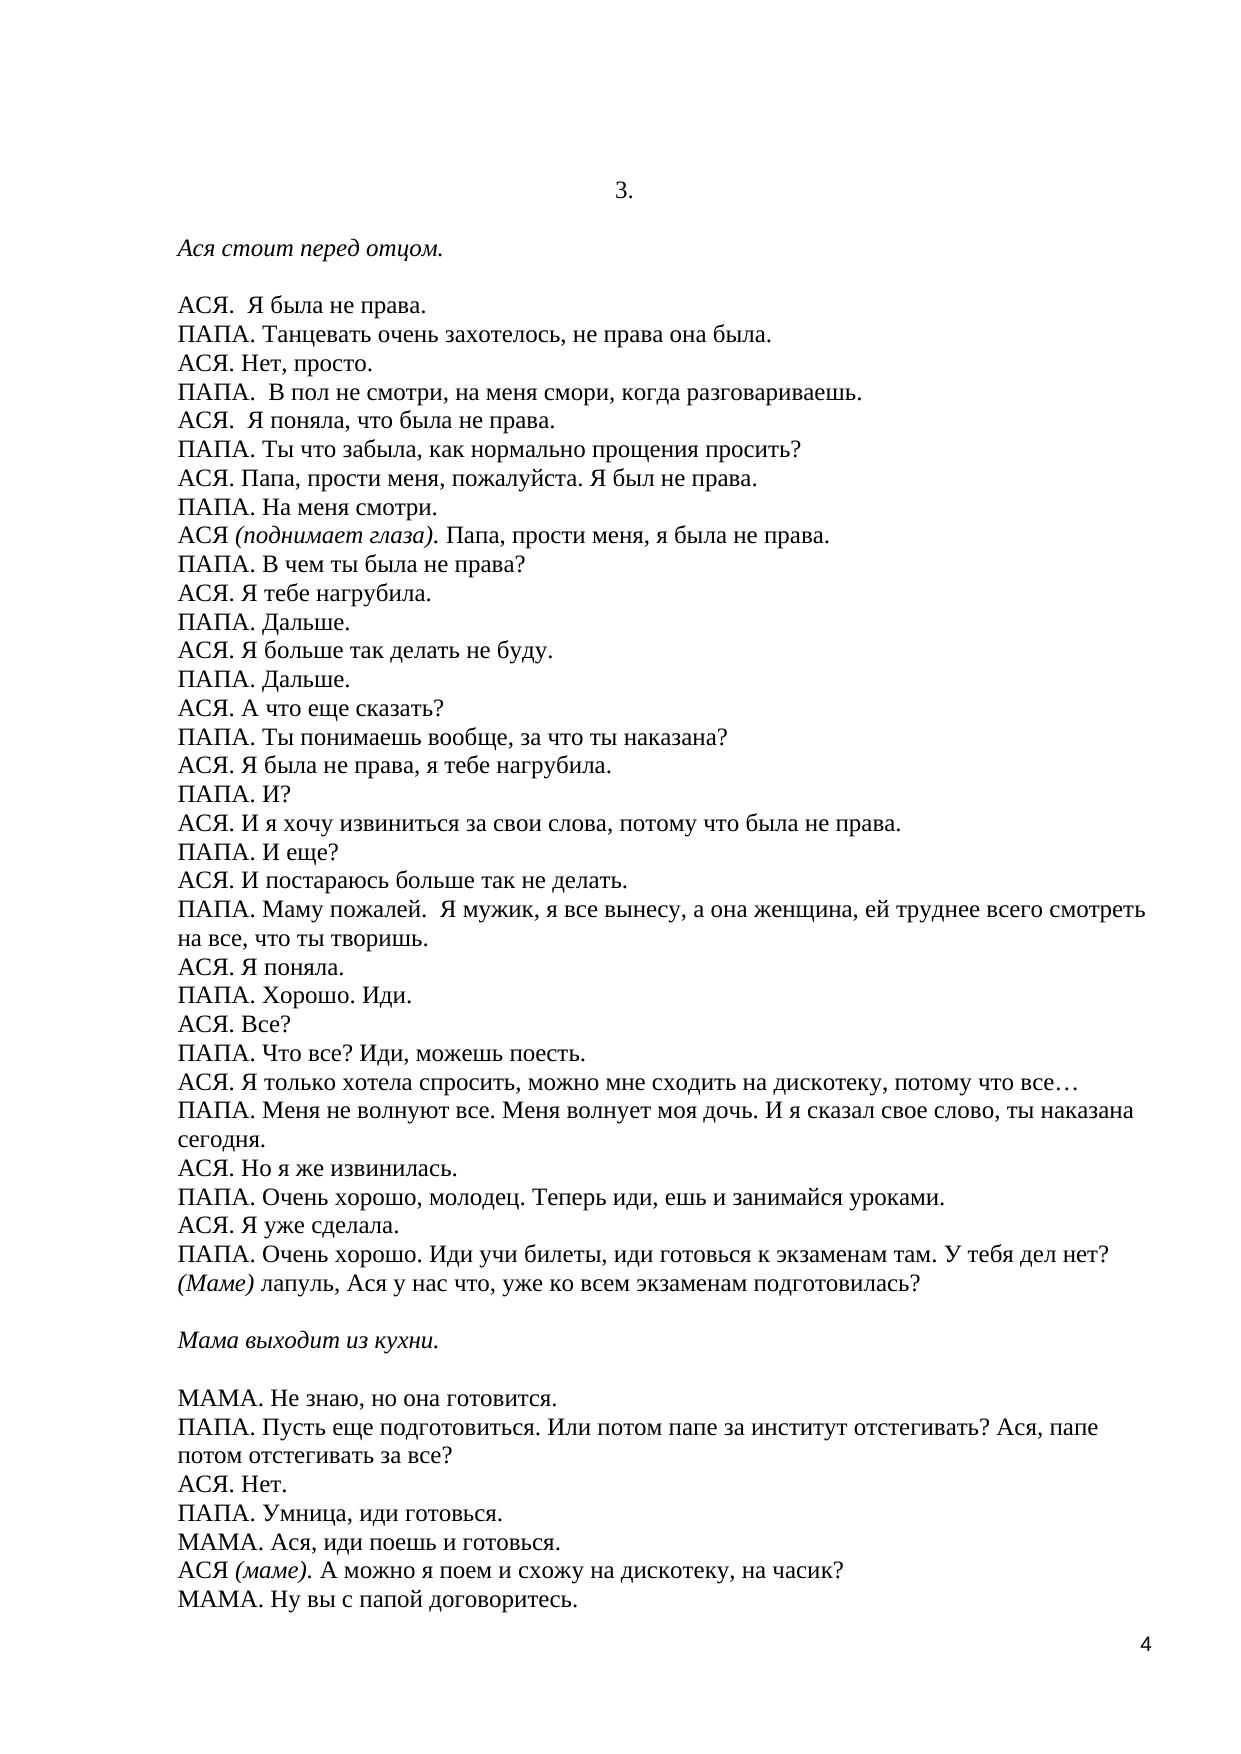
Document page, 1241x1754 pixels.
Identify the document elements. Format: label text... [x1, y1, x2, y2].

text ПАПА. Ты понимаешь вообще, за что ты наказана? [177, 722, 1152, 751]
text АСЯ. Папа, прости меня, пожалуйста. Я был не права. [177, 463, 1152, 492]
text МАМА. Ну вы с папой договоритесь. [177, 1584, 1152, 1613]
text АСЯ (маме). А можно я поем и схожу на дискотеку, на часик? [177, 1556, 1152, 1584]
text ПАПА. Меня не волнуют все. Меня волнует моя дочь. И я сказал свое слово, ты наказана сегодня. [177, 1096, 1152, 1153]
text ПАПА. Ты что забыла, как нормально прощения просить? [177, 434, 1152, 463]
text ПАПА. Маму пожалей. Я мужик, я все вынесу, а она женщина, ей труднее всего смотреть на все, что ты творишь. [177, 894, 1152, 952]
text Мама выходит из кухни. [177, 1326, 1152, 1354]
text АСЯ (поднимает глаза). Папа, прости меня, я была не права. [177, 521, 1152, 549]
text АСЯ. Я уже сделала. [177, 1211, 1152, 1239]
text ПАПА. И еще? [177, 837, 1152, 866]
text ПАПА. Очень хорошо. Иди учи билеты, иди готовься к экзаменам там. У тебя дел нет? (Маме) лапуль, Ася у нас что, уже ко всем экзаменам подготовилась? [177, 1239, 1152, 1297]
text МАМА. Ася, иди поешь и готовься. [177, 1527, 1152, 1556]
text АСЯ. Я больше так делать не буду. [177, 636, 1152, 664]
text 3. [177, 176, 1152, 204]
text АСЯ. Нет. [177, 1469, 1152, 1498]
text АСЯ. Я была не права. [177, 291, 1152, 319]
text ПАПА. И? [177, 779, 1152, 808]
text ПАПА. Дальше. [177, 607, 1152, 636]
text МАМА. Не знаю, но она готовится. [177, 1383, 1152, 1412]
text АСЯ. И постараюсь больше так не делать. [177, 866, 1152, 894]
text АСЯ. И я хочу извиниться за свои слова, потому что была не права. [177, 808, 1152, 837]
text ПАПА. В пол не смотри, на меня смори, когда разговариваешь. [177, 377, 1152, 406]
text ПАПА. Очень хорошо, молодец. Теперь иди, ешь и занимайся уроками. [177, 1182, 1152, 1211]
text ПАПА. Что все? Иди, можешь поесть. [177, 1038, 1152, 1067]
text АСЯ. А что еще сказать? [177, 693, 1152, 722]
text ПАПА. Хорошо. Иди. [177, 981, 1152, 1009]
text АСЯ. Я тебе нагрубила. [177, 578, 1152, 607]
text ПАПА. Танцевать очень захотелось, не права она была. [177, 319, 1152, 348]
text АСЯ. Я поняла, что была не права. [177, 406, 1152, 434]
text АСЯ. Но я же извинилась. [177, 1153, 1152, 1182]
text Ася стоит перед отцом. [177, 233, 1152, 262]
text АСЯ. Я была не права, я тебе нагрубила. [177, 751, 1152, 779]
text АСЯ. Нет, просто. [177, 348, 1152, 377]
text АСЯ. Я поняла. [177, 952, 1152, 981]
text ПАПА. На меня смотри. [177, 492, 1152, 521]
text ПАПА. Умница, иди готовься. [177, 1498, 1152, 1527]
text АСЯ. Я только хотела спросить, можно мне сходить на дискотеку, потому что все… [177, 1067, 1152, 1096]
text ПАПА. Пусть еще подготовиться. Или потом папе за институт отстегивать? Ася, папе потом отстегивать за все? [177, 1412, 1152, 1469]
text ПАПА. Дальше. [177, 664, 1152, 693]
text ПАПА. В чем ты была не права? [177, 549, 1152, 578]
text АСЯ. Все? [177, 1009, 1152, 1038]
